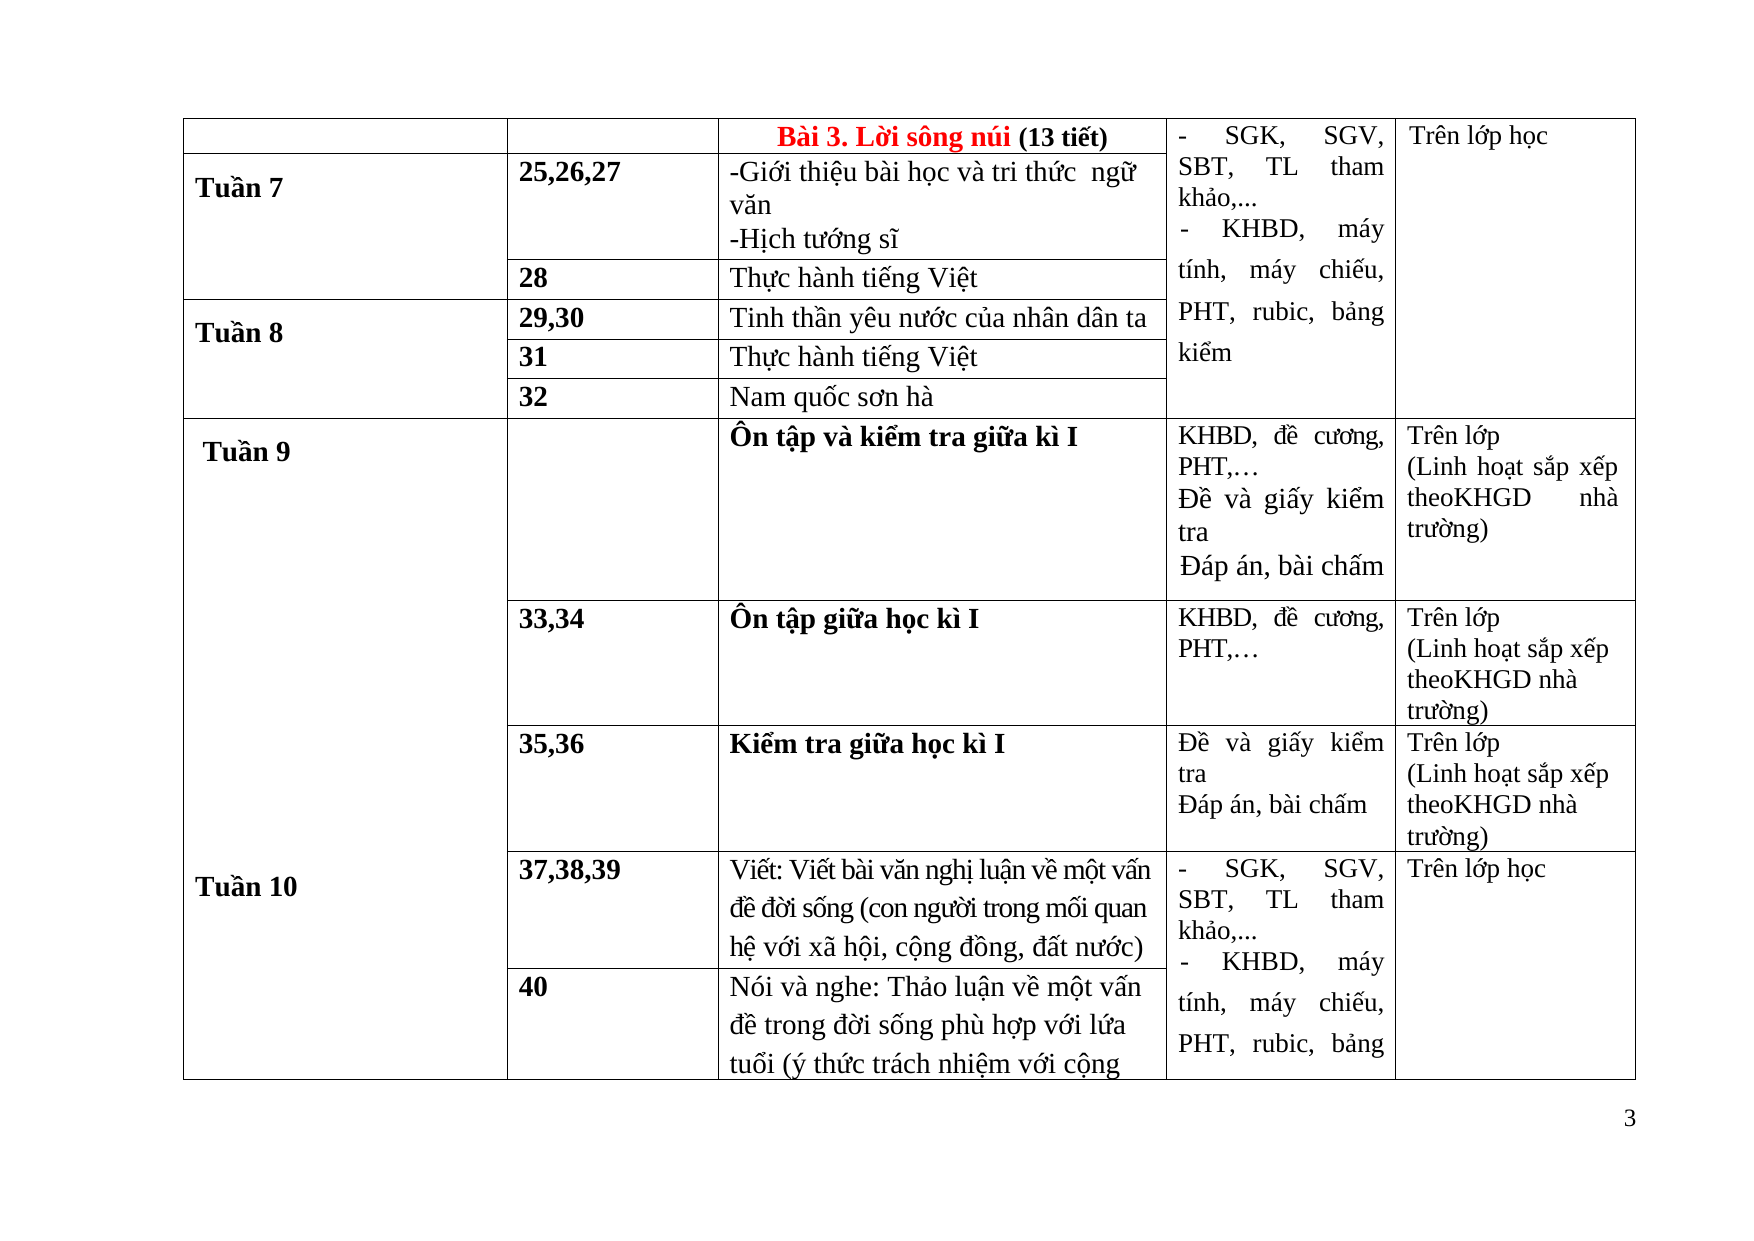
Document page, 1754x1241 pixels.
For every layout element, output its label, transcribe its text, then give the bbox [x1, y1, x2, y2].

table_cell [1167, 119, 1395, 418]
table_cell 25,26,27 [508, 154, 718, 259]
table_cell Tuần 8 [184, 300, 507, 418]
table_cell Tuần 7 [184, 154, 507, 299]
table_cell Tuần 9 Tuần 10 [184, 419, 507, 1079]
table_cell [1167, 852, 1395, 1079]
table_cell Trên lớp học [1396, 852, 1635, 1079]
table_cell Viết: Viết bài văn nghị luận về một vấn đề đời sống (con người trong mối quan hệ với xã hội, cộng đồng, đất nước) [719, 852, 1166, 968]
table_cell [184, 119, 507, 153]
table_cell Ôn tập giữa học kì I [719, 601, 1166, 725]
table_cell [508, 419, 718, 600]
table_cell Bài 3. Lời sông núi (13 tiết) [719, 119, 1166, 153]
table_cell Đề và giấy kiểm tra Đáp án, bài chấm [1167, 726, 1395, 851]
table_cell Thực hành tiếng Việt [719, 260, 1166, 299]
table_cell Kiểm tra giữa học kì I [719, 726, 1166, 851]
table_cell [719, 969, 1166, 1079]
table_cell 31 [508, 340, 718, 378]
table_cell -Giới thiệu bài học và tri thức ngữ văn -Hịch tướng sĩ [719, 154, 1166, 259]
table_cell Trên lớp (Linh hoạt sắp xếp theoKHGD nhà trường) [1396, 419, 1635, 600]
table_cell 33,34 [508, 601, 718, 725]
table_cell 32 [508, 379, 718, 418]
table_cell [508, 119, 718, 153]
table_cell 28 [508, 260, 718, 299]
table_cell Tinh thần yêu nước của nhân dân ta [719, 300, 1166, 338]
table_cell 35,36 [508, 726, 718, 851]
table_cell KHBD, đề cương, PHT,… Đề và giấy kiểm tra Đáp án, bài chấm [1167, 419, 1395, 600]
table_cell Ôn tập và kiểm tra giữa kì I [719, 419, 1166, 600]
table_cell Nam quốc sơn hà [719, 379, 1166, 418]
table_cell KHBD, đề cương, PHT,… [1167, 601, 1395, 725]
table_cell 37,38,39 [508, 852, 718, 968]
table_cell Thực hành tiếng Việt [719, 340, 1166, 378]
table_cell Trên lớp học [1396, 119, 1635, 418]
table_cell 40 [508, 969, 718, 1079]
table_cell 29,30 [508, 300, 718, 338]
